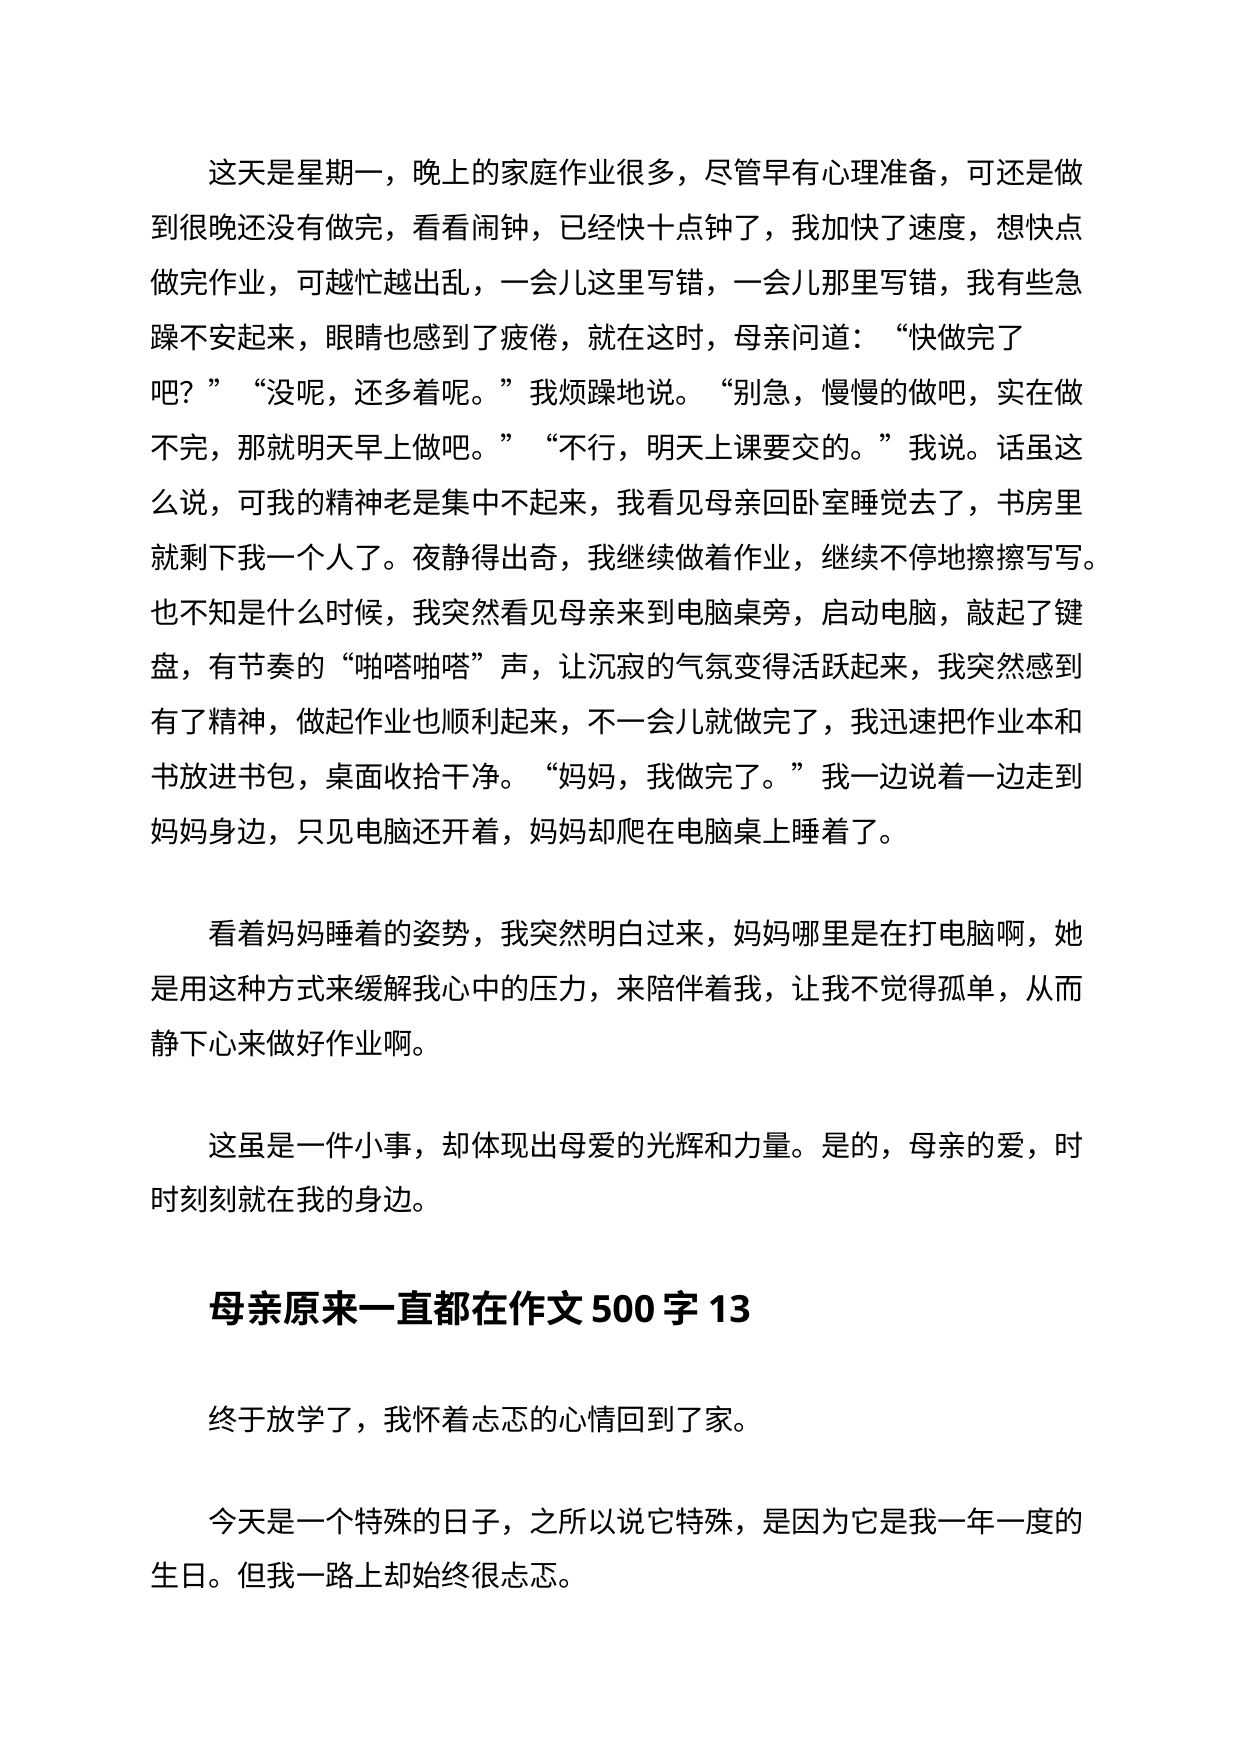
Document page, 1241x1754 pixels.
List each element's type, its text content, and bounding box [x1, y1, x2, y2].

text 母亲原来一直都在作文500字13 [150, 1279, 1090, 1333]
text 这天是星期一，晚上的家庭作业很多，尽管早有心理准备，可还是做到很晚还没有做完，看看闹钟，已经快十点钟了，我加快了速度，想快点做完作业，可越忙越出乱，一会儿这里写错，一会儿那里写错，我有些急躁不安起来，眼睛也感到了疲倦，就在这时，母亲问道：“快做完了吧？”“没呢，还多着呢。”我烦躁地说。“别急，慢慢的做吧，实在做不完，那就明天早上做吧。”“不行，明天上课要交的。”我说。话虽这么说，可我的精神老是集中不起来，我看见母亲回卧室睡觉去了，书房里就剩下我一个人了。夜静得出奇，我继续做着作业，继续不停地擦擦写写。也不知是什么时候，我突然看见母亲来到电脑桌旁，启动电脑，敲起了键盘，有节奏的“啪嗒啪嗒”声，让沉寂的气氛变得活跃起来，我突然感到有了精神，做起作业也顺利起来，不一会儿就做完了，我迅速把作业本和书放进书包，桌面收拾干净。“妈妈，我做完了。”我一边说着一边走到妈妈身边，只见电脑还开着，妈妈却爬在电脑桌上睡着了。 [150, 150, 1090, 851]
text 终于放学了，我怀着忐忑的心情回到了家。 [150, 1396, 1090, 1439]
text 这虽是一件小事，却体现出母爱的光辉和力量。是的，母亲的爱，时时刻刻就在我的身边。 [150, 1122, 1090, 1219]
text 看着妈妈睡着的姿势，我突然明白过来，妈妈哪里是在打电脑啊，她是用这种方式来缓解我心中的压力，来陪伴着我，让我不觉得孤单，从而静下心来做好作业啊。 [150, 911, 1090, 1063]
text 今天是一个特殊的日子，之所以说它特殊，是因为它是我一年一度的生日。但我一路上却始终很忐忑。 [150, 1498, 1090, 1595]
